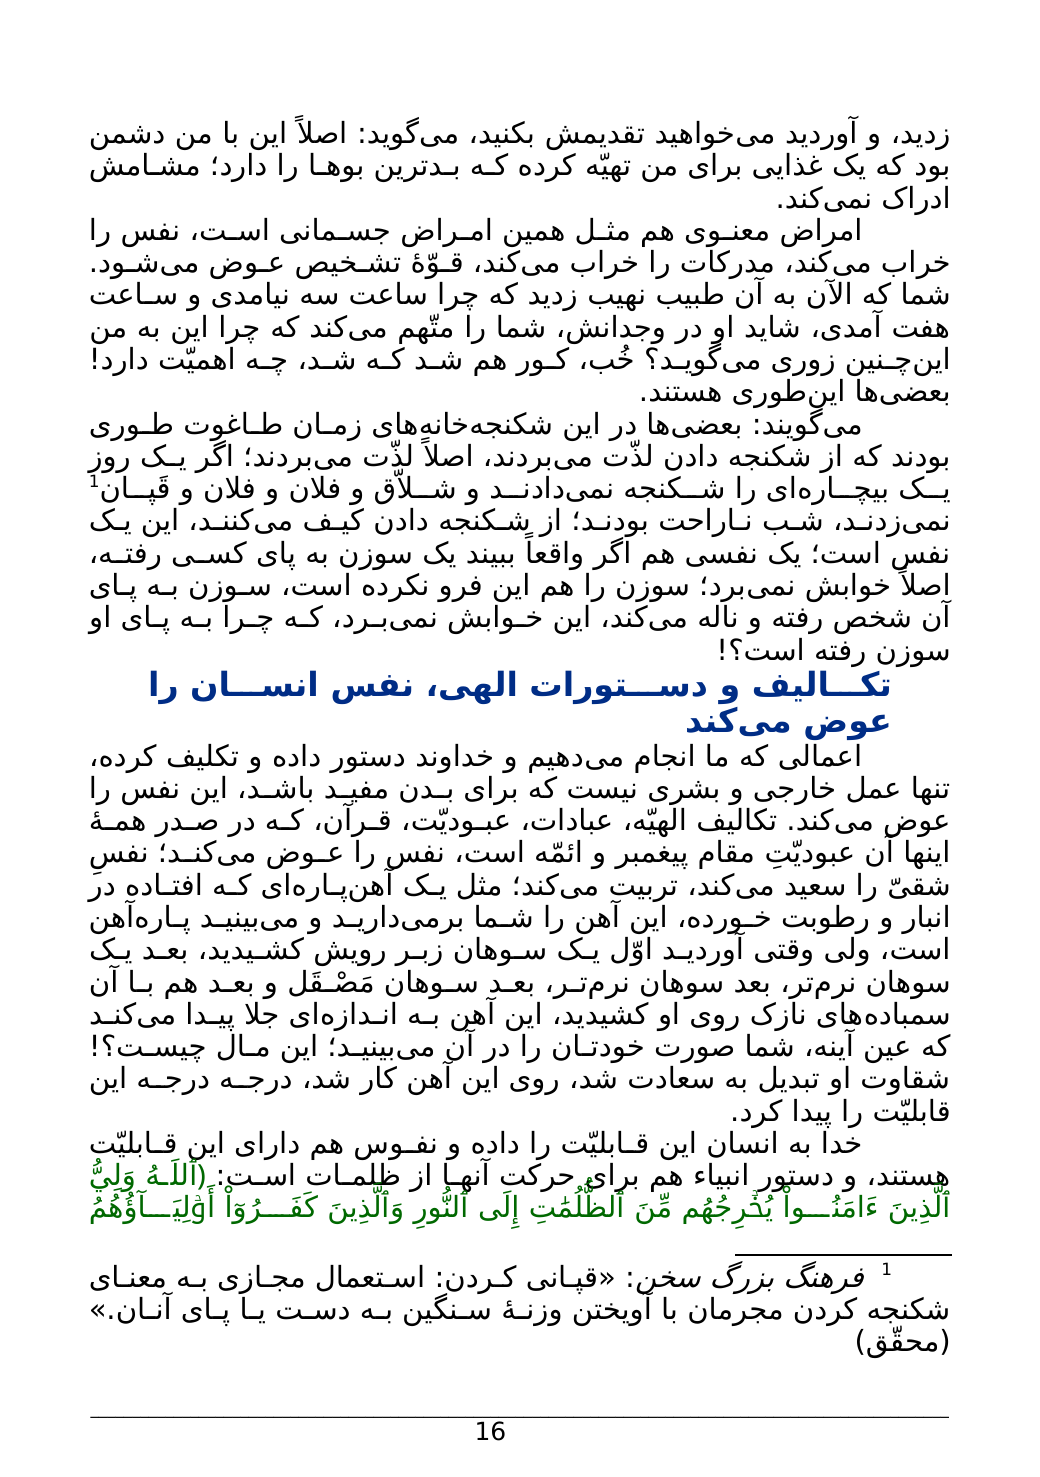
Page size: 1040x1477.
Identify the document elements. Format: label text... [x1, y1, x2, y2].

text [89, 1128, 951, 1225]
text می‌گویند: بعضی‌ها در این شکنجه‌خانه‌های زمان طاغوت طوری بودند که از شکنجه دادن لذّت می‌بردند، اصلاً لذّت می‌بردند؛ اگر یک روز یک بیچاره‌ای را شکنجه نمی‌دادند و شلاّق و فلان و فلان و قَپان نمی‌زدند، شب ناراحت بودند؛‌ از شکنجه دادن کیف می‌کنند، این یک نفس است؛ یک نفسی هم اگر واقعاً ببیند یک سوزن به پای کسی رفته، اصلاً خوابش نمی‌برد؛ سوزن را هم این فرو نکرده‌ است، سوزن به پای آن شخص رفته و ناله می‌کند، این خوابش نمی‌برد، که چرا به پای او سوزن رفته است؟! [89, 408, 951, 667]
text امراض معنوی هم مثل همین امراض جسمانی است، نفس را خراب می‌کند، مدرکات را خراب می‌کند، قوّۀ تشخیص عوض می‌شود. شما که الآن به آن طبیب نهیب زدید که چرا ساعت سه نیامدی و ساعت هفت آمدی، شاید او در وجدانش، شما را متّهم می‌کند که چرا این به من این‌چنین زوری می‌گوید؟ خُب، کور هم شد که شد، چه اهمیّت دارد! بعضی‌ها این‌طوری هستند. [89, 215, 951, 408]
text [89, 118, 951, 215]
text اعمالی که ما انجام می‌دهیم و خداوند دستور داده و تکلیف کرده، تنها عمل خارجی و بشری نیست که برای بدن مفید باشد، این نفس را عوض می‌کند. تکالیف الهیّه، عبادات، عبودیّت، قرآن، که در صدر همۀ اینها آن عبودیّتِ مقام پیغمبر و ائمّه است، نفس را عوض می‌کند؛ نفسِ شقیّ را سعید می‌کند، تربیت می‌کند؛ مثل یک آهن‌پاره‌ای که افتاده در انبار و رطوبت خورده، این آهن را شما برمی‌دارید و می‌بینید پاره‌آهن است، ولی وقتی آوردید اوّل یک سوهان زبر رویش کشیدید، بعد یک سوهان نرم‌تر، بعد سوهان نرم‌تر، بعد سوهان مَصْقَل و بعد هم با آن سمباده‌های نازک روی او کشیدید، این آهن به اندازه‌ای جلا پیدا می‌کند که عین آینه، شما صورت خودتان را در آن می‌بینید؛ این مال چیست؟! شقاوت او تبدیل به سعادت شد، روی این آهن کار شد، درجه درجه این قابلیّت را پیدا کرد. [89, 741, 951, 1128]
subtitle تکالیف و دستورات الهی، نفس انسان را عوض می‌کند [148, 667, 892, 741]
